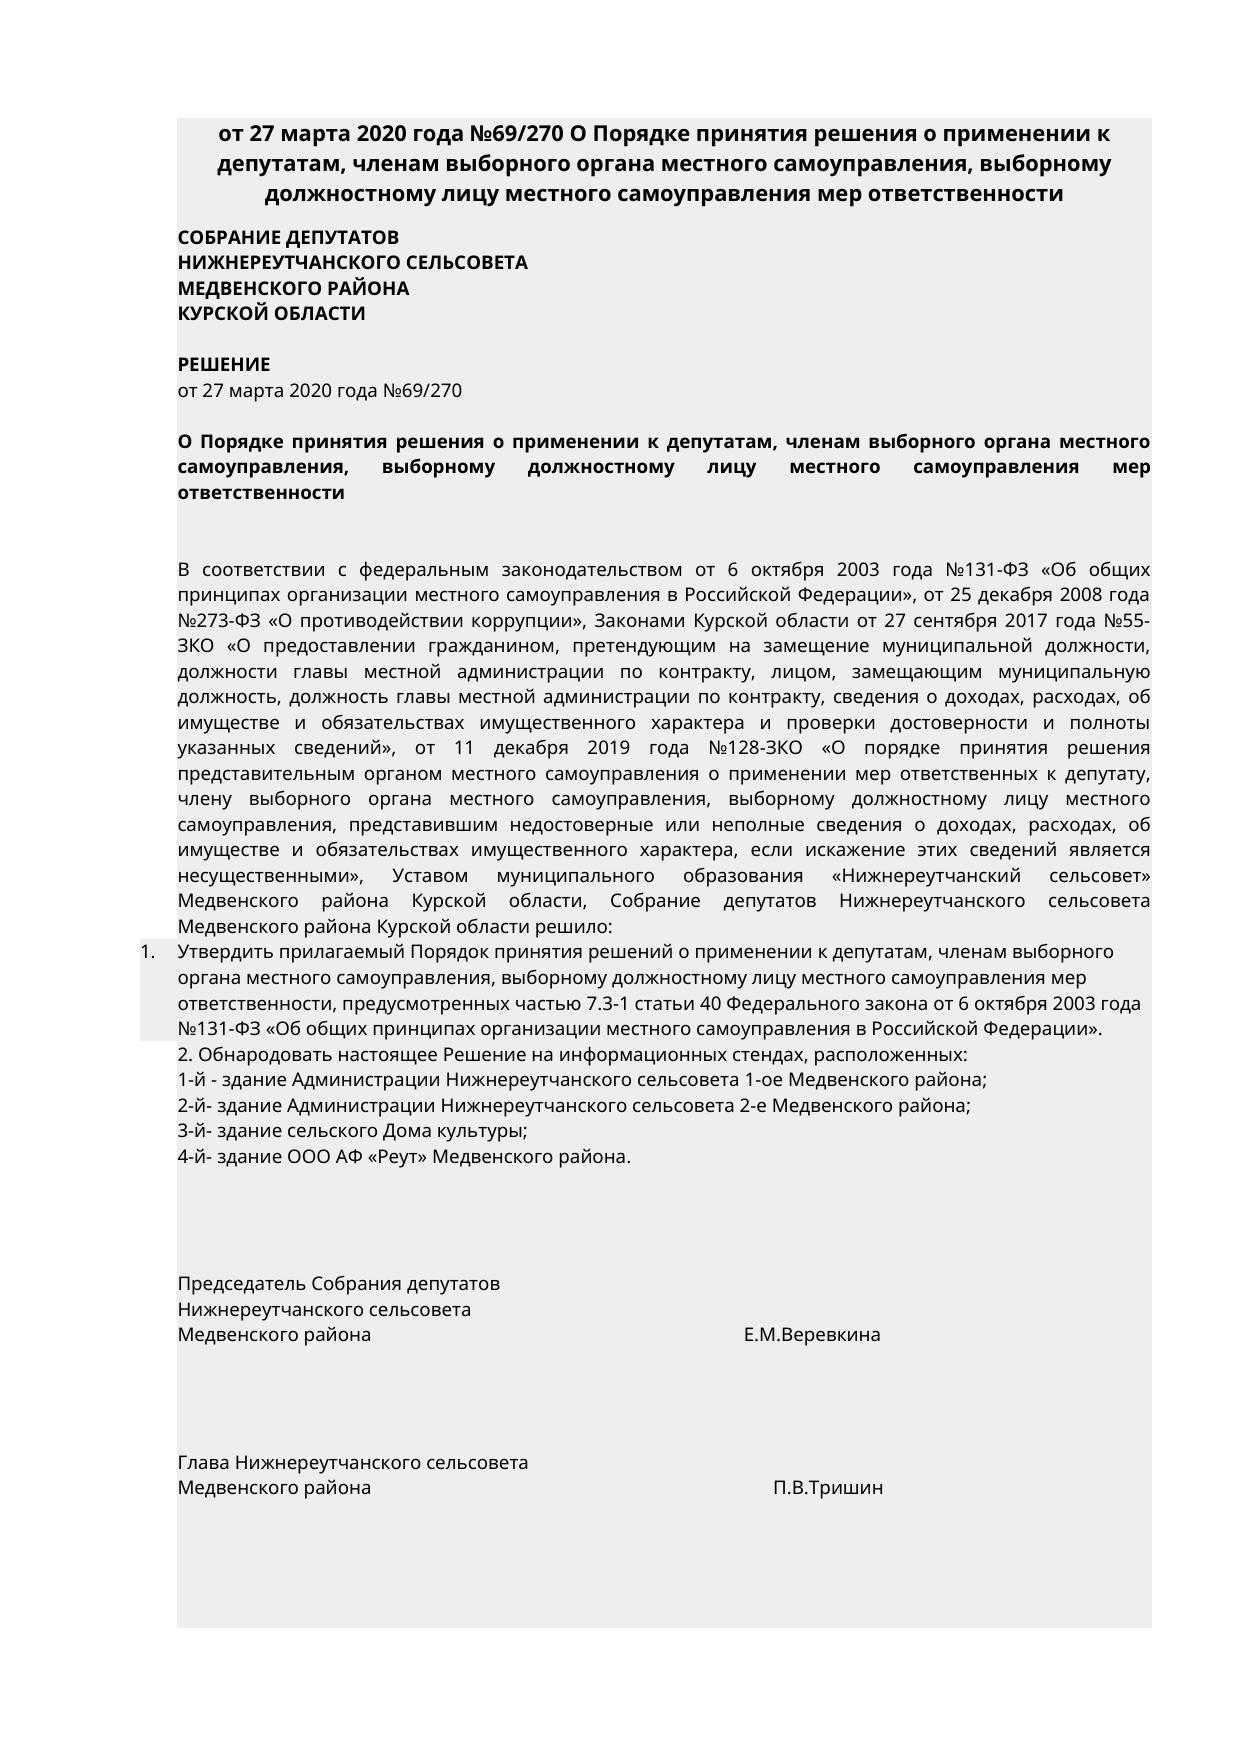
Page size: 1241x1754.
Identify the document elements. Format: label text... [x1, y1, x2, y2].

text МЕДВЕНСКОГО РАЙОНА [177, 275, 1152, 301]
text В соответствии с федеральным законодательством от 6 октября 2003 года №131-ФЗ «Об общих принципах организации местного самоуправления в Российской Федерации», от 25 декабря 2008 года №273-ФЗ «О противодействии коррупции», Законами Курской области от 27 сентября 2017 года №55-ЗКО «О предоставлении гражданином, претендующим на замещение муниципальной должности, должности главы местной администрации по контракту, лицом, замещающим муниципальную должность, должность главы местной администрации по контракту, сведения о доходах, расходах, об имуществе и обязательствах имущественного характера и проверки достоверности и полноты указанных сведений», от 11 декабря 2019 года №128-ЗКО «О порядке принятия решения представительным органом местного самоуправления о применении мер ответственных к депутату, члену выборного органа местного самоуправления, выборному должностному лицу местного самоуправления, представившим недостоверные или неполные сведения о доходах, расходах, об имуществе и обязательствах имущественного характера, если искажение этих сведений является несущественными», Уставом муниципального образования «Нижнереутчанский сельсовет» Медвенского района Курской области, Собрание депутатов Нижнереутчанского сельсовета Медвенского района Курской области решило: [177, 556, 1152, 939]
text СОБРАНИЕ ДЕПУТАТОВ [177, 224, 1152, 250]
text Медвенского района Е.М.Веревкина [177, 1322, 1152, 1347]
text НИЖНЕРЕУТЧАНСКОГО СЕЛЬСОВЕТА [177, 250, 1152, 275]
text 1-й - здание Администрации Нижнереутчанского сельсовета 1-ое Медвенского района; [177, 1066, 1152, 1092]
text от 27 марта 2020 года №69/270 О Порядке принятия решения о применении к депутатам, членам выборного органа местного самоуправления, выборному должностному лицу местного самоуправления мер ответственности [177, 118, 1152, 207]
text 2-й- здание Администрации Нижнереутчанского сельсовета 2-е Медвенского района; [177, 1092, 1152, 1117]
text РЕШЕНИЕ [177, 352, 1152, 377]
text Медвенского района П.В.Тришин [177, 1475, 1152, 1500]
text Глава Нижнереутчанского сельсовета [177, 1449, 1152, 1475]
text КУРСКОЙ ОБЛАСТИ [177, 301, 1152, 326]
text 3-й- здание сельского Дома культуры; [177, 1117, 1152, 1143]
text Нижнереутчанского сельсовета [177, 1296, 1152, 1322]
text Председатель Собрания депутатов [177, 1271, 1152, 1296]
text 2. Обнародовать настоящее Решение на информационных стендах, расположенных: [177, 1041, 1152, 1066]
text 4-й- здание ООО АФ «Реут» Медвенского района. [177, 1143, 1152, 1168]
text от 27 марта 2020 года №69/270 [177, 377, 1152, 403]
text О Порядке принятия решения о применении к депутатам, членам выборного органа местного самоуправления, выборному должностному лицу местного самоуправления мер ответственности [177, 428, 1152, 505]
list Утвердить прилагаемый Порядок принятия решений о применении к депутатам, членам выборного органа местного самоуправления, выборному должностному лицу местного самоуправления мер ответственности, предусмотренных частью 7.3-1 статьи 40 Федерального закона от 6 октября 2003 года №131-ФЗ «Об общих принципах организации местного самоуправления в Российской Федерации». [140, 939, 1152, 1041]
